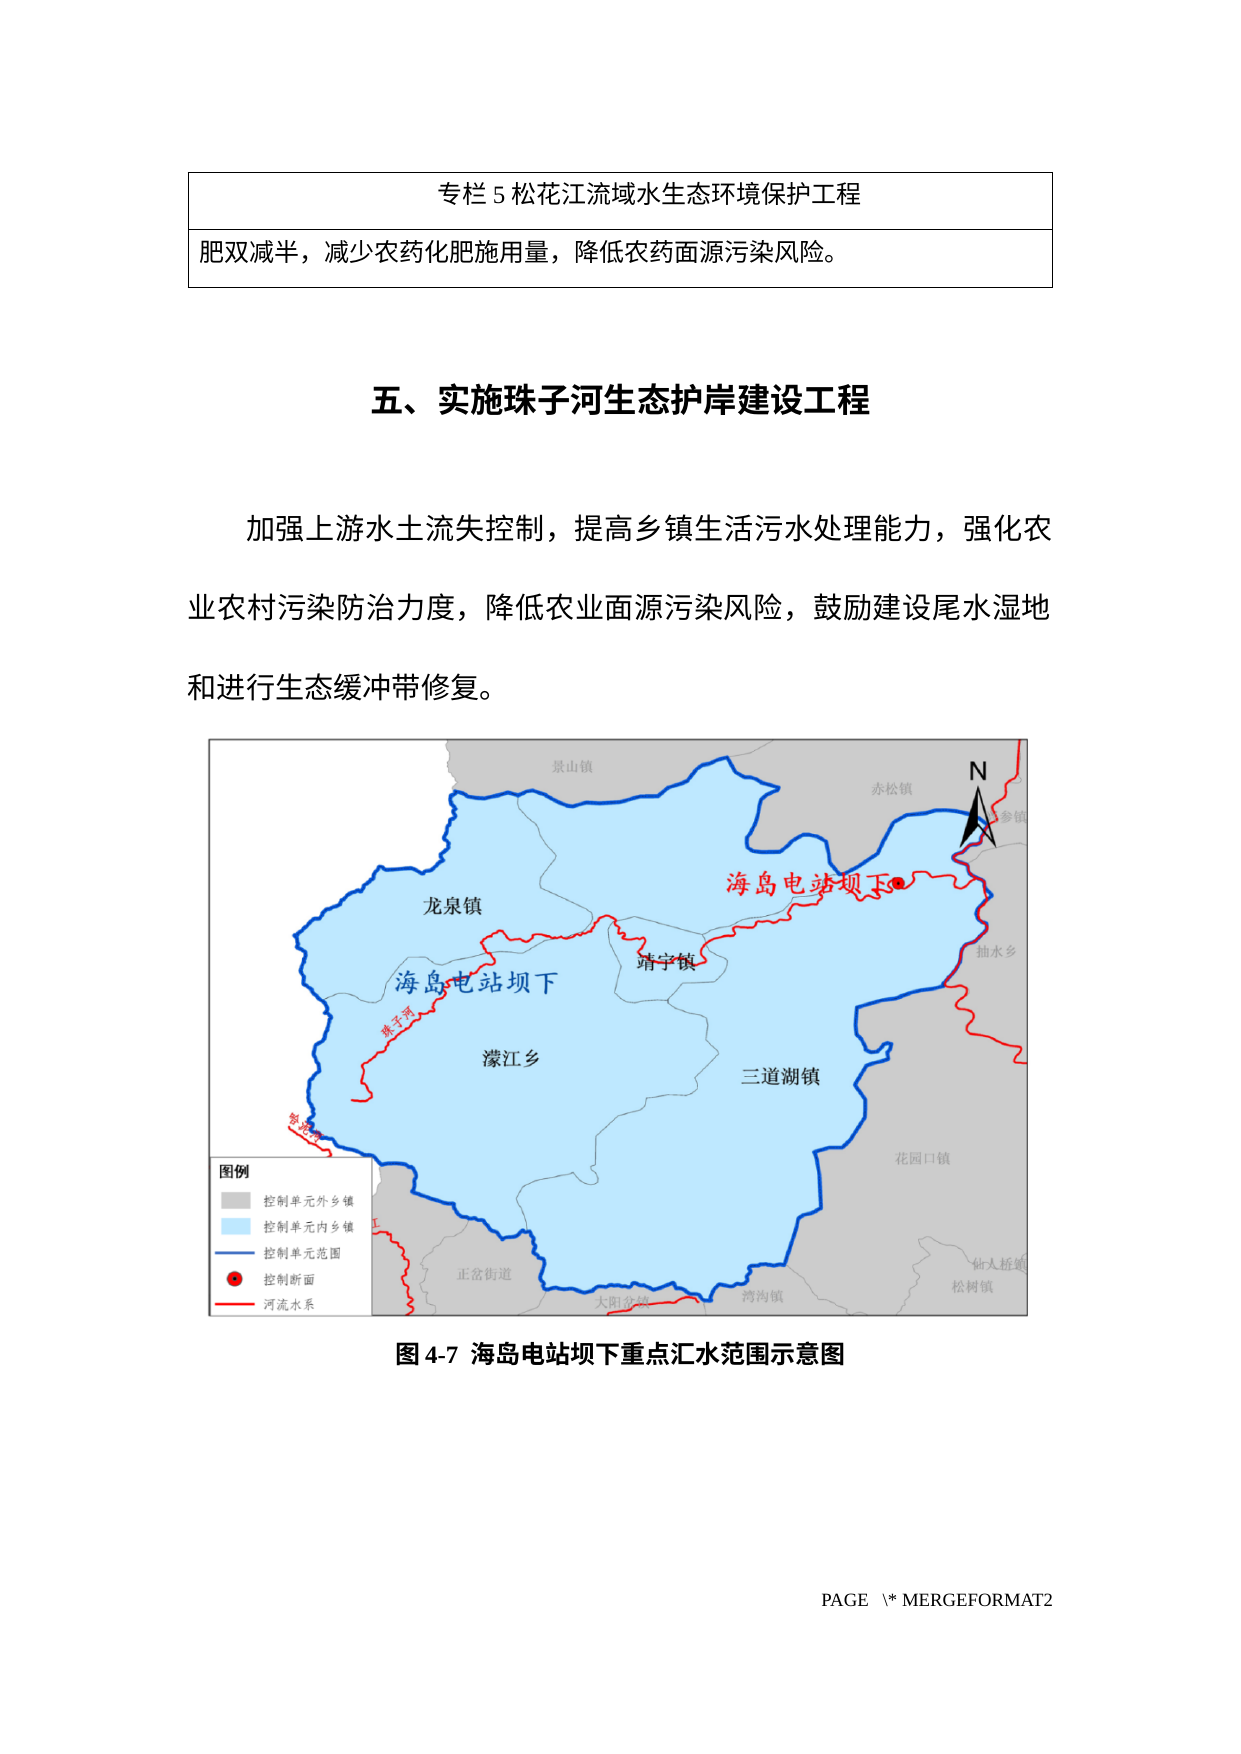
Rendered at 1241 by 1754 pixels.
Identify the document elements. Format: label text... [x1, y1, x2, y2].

text 图4-7 海岛电站坝下重点汇水范围示意图 [187, 1333, 1053, 1373]
text 加强上游水土流失控制，提高乡镇生活污水处理能力，强化农业农村污染防治力度，降低农业面源污染风险，鼓励建设尾水湿地和进行生态缓冲带修复。 [187, 487, 1053, 725]
picture [200, 731, 1040, 1324]
table_header 专栏 5 松花江流域水生态环境保护工程 [189, 173, 1052, 229]
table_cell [189, 230, 1052, 287]
subtitle 五、实施珠子河生态护岸建设工程 [187, 359, 1053, 438]
